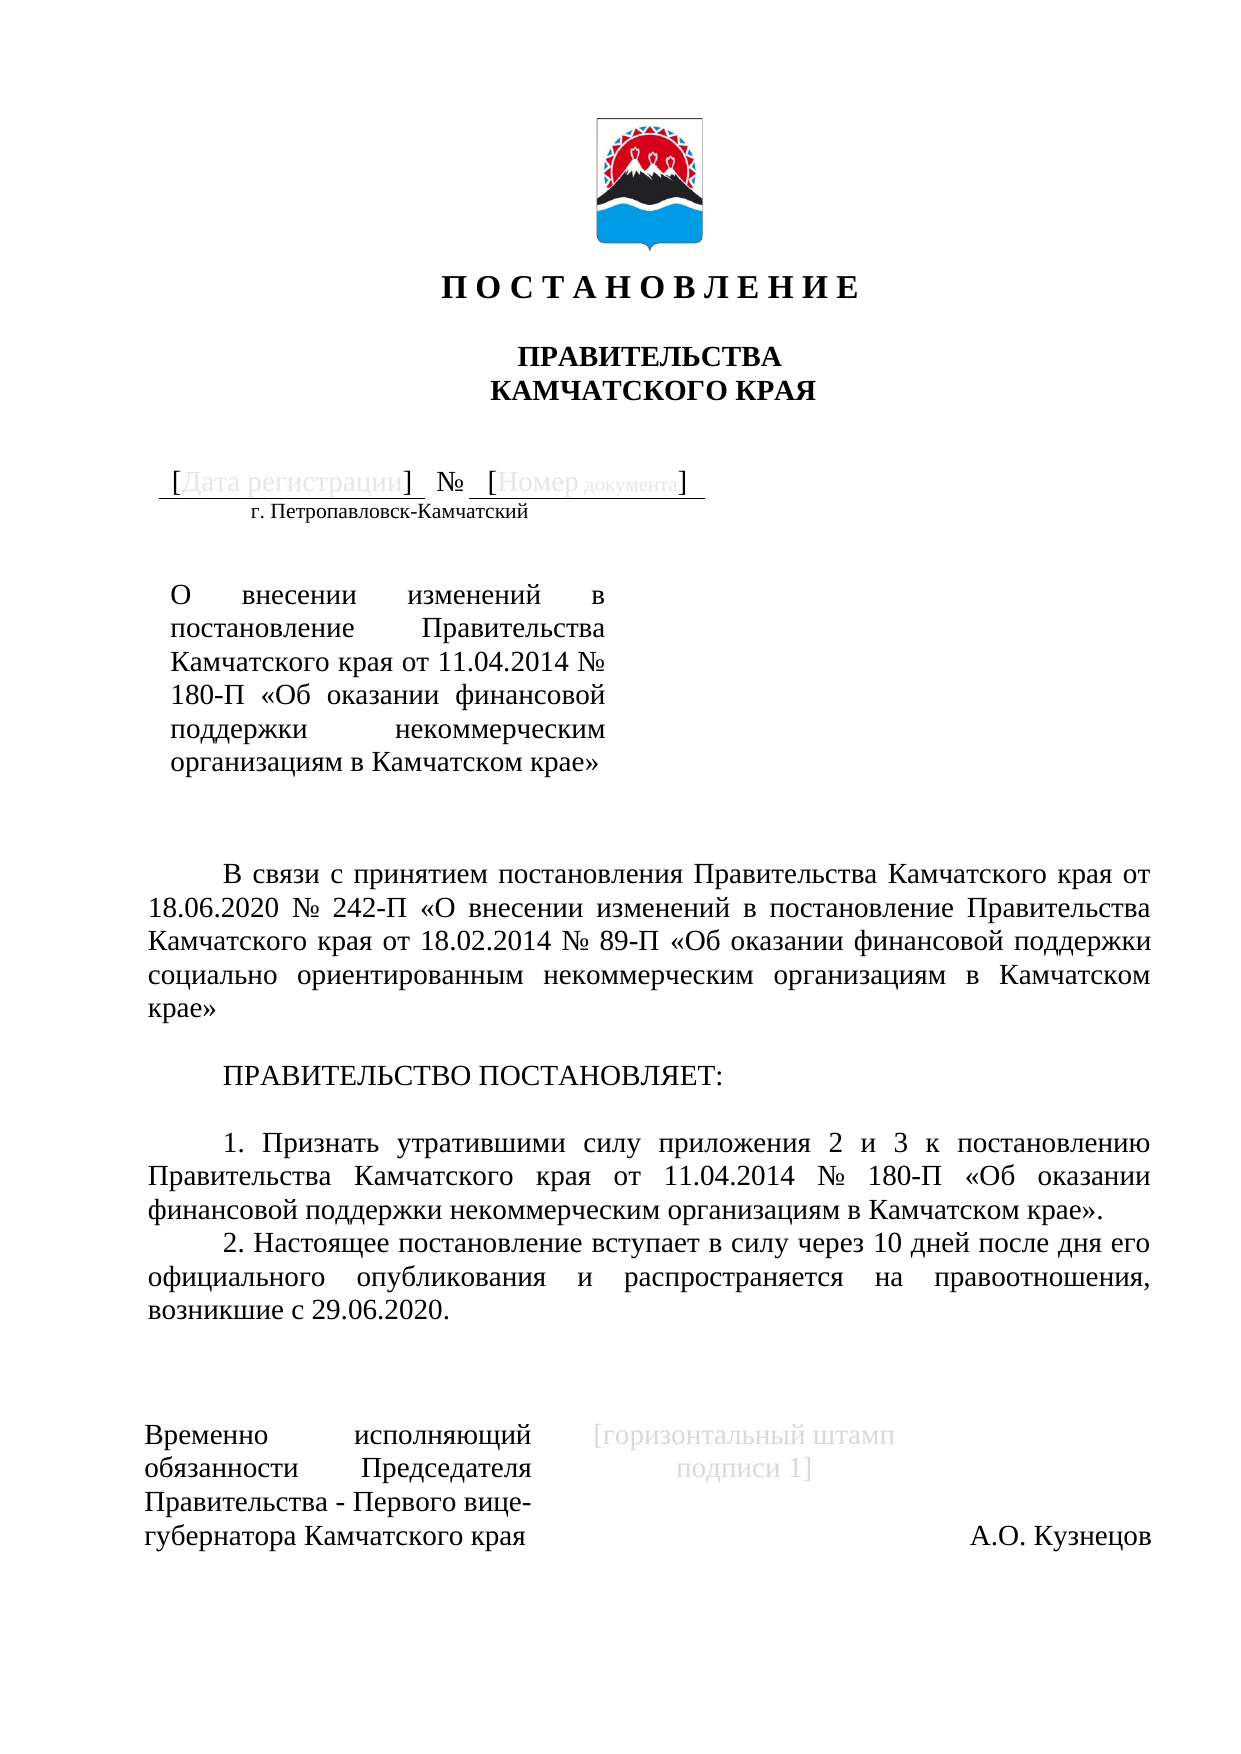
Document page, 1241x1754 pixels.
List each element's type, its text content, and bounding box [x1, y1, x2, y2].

table_header О внесении изменений в постановление Правительства Камчатского края от 11.04.2014 № 180-П «Об оказании финансовой поддержки некоммерческим организациям в Камчатском крае» [159, 566, 617, 823]
table_header [Номер документа] [469, 464, 705, 497]
table_header Временно исполняющий обязанности Председателя Правительства - Первого вице-губернатора Камчатского края [133, 1417, 543, 1553]
table_header № [425, 464, 469, 497]
title ПРАВИТЕЛЬСТВА [148, 339, 1152, 373]
text 2. Настоящее постановление вступает в силу через 10 дней после дня его официального опубликования и распространяется на правоотношения, возникшие с 29.06.2020. [148, 1225, 1152, 1326]
title П О С Т А Н О В Л Е Н И Е [148, 267, 1152, 306]
text г. Петропавловск-Камчатский [148, 498, 1152, 542]
picture [596, 118, 703, 251]
table_header А.О. Кузнецов [945, 1417, 1167, 1553]
text 1. Признать утратившими силу приложения 2 и 3 к постановлению Правительства Камчатского края от 11.04.2014 № 180-П «Об оказании финансовой поддержки некоммерческим организациям в Камчатском крае». [148, 1125, 1152, 1225]
text ПРАВИТЕЛЬСТВО ПОСТАНОВЛЯЕТ: [148, 1058, 1152, 1091]
table_header [Дата регистрации] [159, 464, 425, 497]
title КАМЧАТСКОГО КРАЯ [148, 373, 1152, 406]
table_header [горизонтальный штамп подписи 1] [543, 1417, 945, 1553]
text В связи с принятием постановления Правительства Камчатского края от 18.06.2020 № 242-П «О внесении изменений в постановление Правительства Камчатского края от 18.02.2014 № 89-П «Об оказании финансовой поддержки социально ориентированным некоммерческим организациям в Камчатском крае» [148, 856, 1152, 1024]
